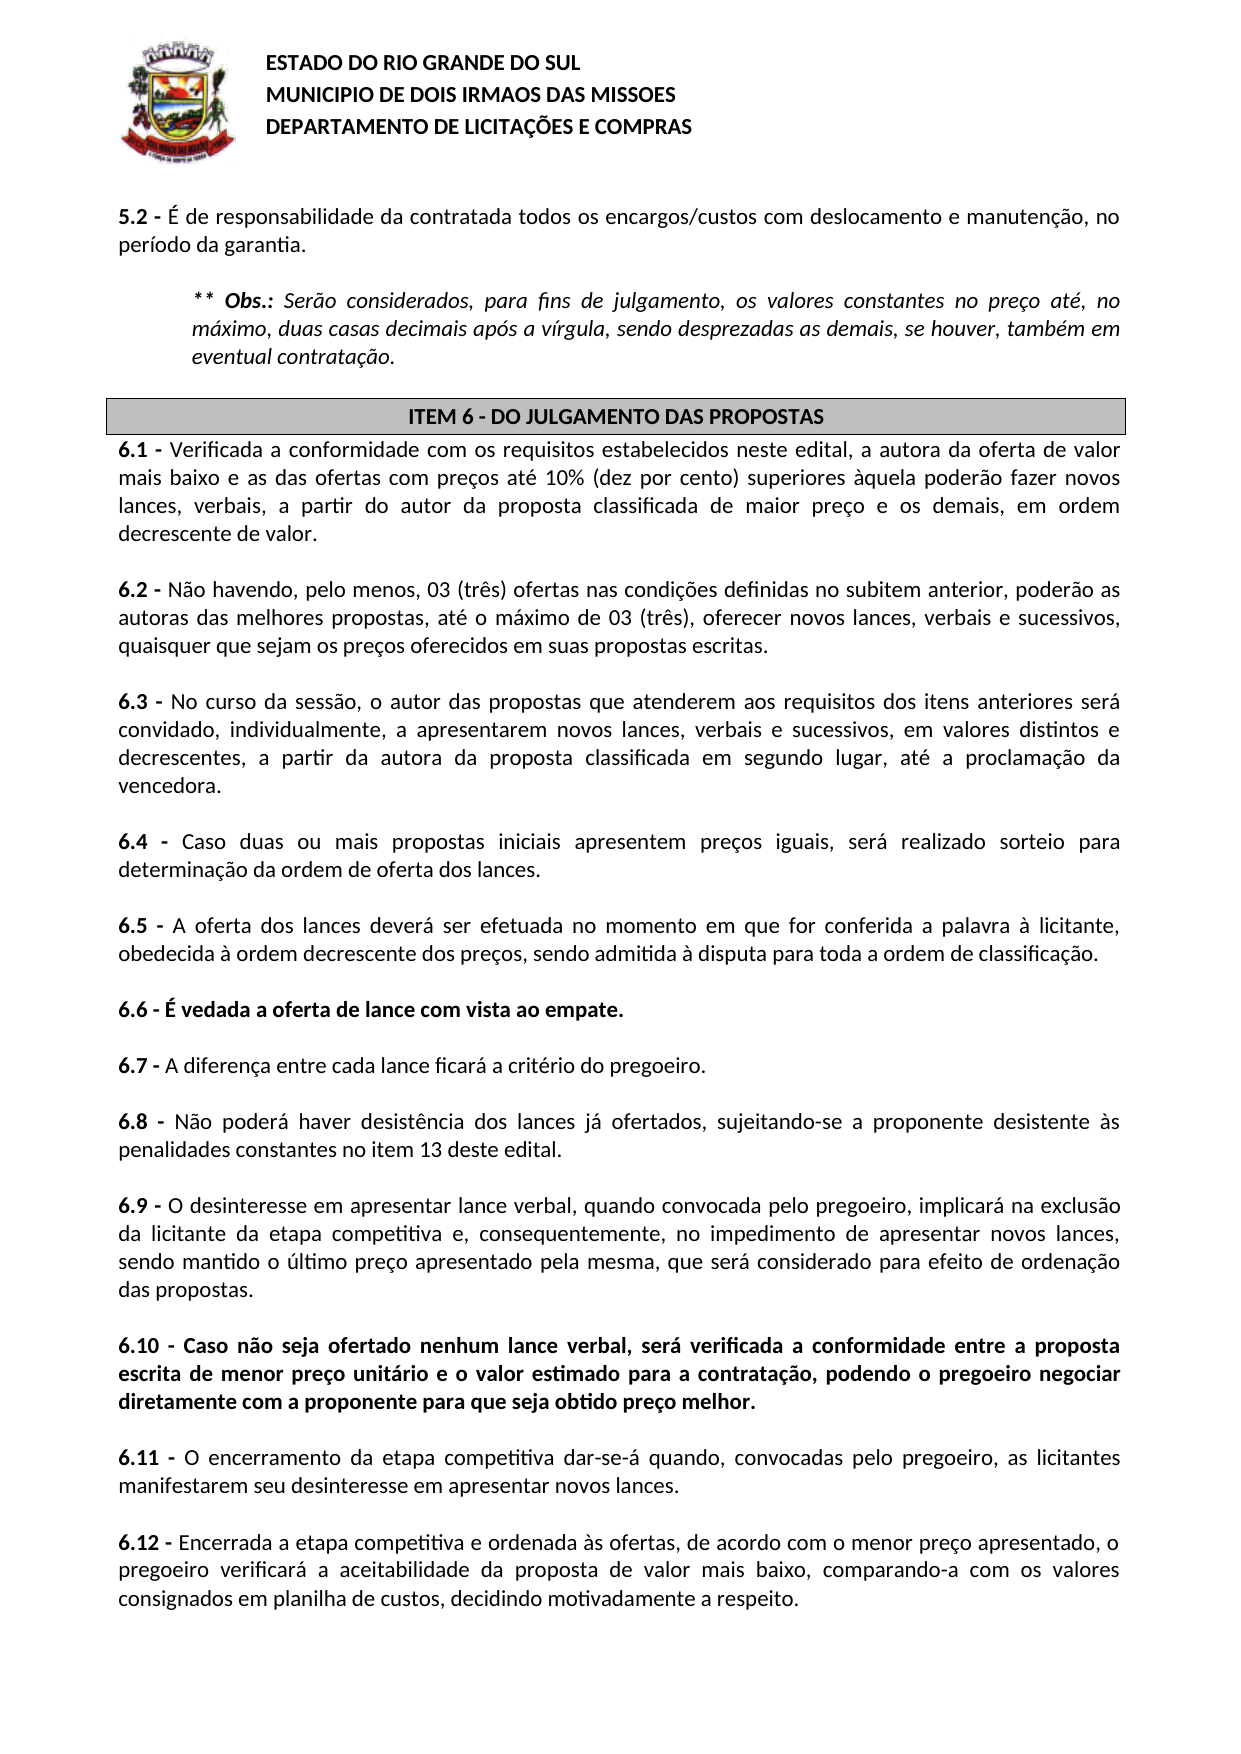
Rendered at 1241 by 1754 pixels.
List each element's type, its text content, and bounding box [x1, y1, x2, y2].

text 6.11 - O encerramento da etapa competitiva dar-se-á quando, convocadas pelo pregoeiro, as licitantes manifestarem seu desinteresse em apresentar novos lances. [118, 1443, 1122, 1499]
text 5.2 - É de responsabilidade da contratada todos os encargos/custos com deslocamento e manutenção, no período da garantia. [118, 202, 1122, 258]
text 6.9 - O desinteresse em apresentar lance verbal, quando convocada pelo pregoeiro, implicará na exclusão da licitante da etapa competitiva e, consequentemente, no impedimento de apresentar novos lances, sendo mantido o último preço apresentado pela mesma, que será considerado para efeito de ordenação das propostas. [118, 1191, 1122, 1303]
text 6.2 - Não havendo, pelo menos, 03 (três) ofertas nas condições definidas no subitem anterior, poderão as autoras das melhores propostas, até o máximo de 03 (três), oferecer novos lances, verbais e sucessivos, quaisquer que sejam os preços oferecidos em suas propostas escritas. [118, 575, 1122, 659]
text 6.1 - Verificada a conformidade com os requisitos estabelecidos neste edital, a autora da oferta de valor mais baixo e as das ofertas com preços até 10% (dez por cento) superiores àquela poderão fazer novos lances, verbais, a partir do autor da proposta classificada de maior preço e os demais, em ordem decrescente de valor. [118, 435, 1122, 547]
text 6.5 - A oferta dos lances deverá ser efetuada no momento em que for conferida a palavra à licitante, obedecida à ordem decrescente dos preços, sendo admitida à disputa para toda a ordem de classificação. [118, 911, 1122, 967]
text ** Obs.: Serão considerados, para fins de julgamento, os valores constantes no preço até, no máximo, duas casas decimais após a vírgula, sendo desprezadas as demais, se houver, também em eventual contratação. [192, 286, 1122, 370]
text 6.8 - Não poderá haver desistência dos lances já ofertados, sujeitando-se a proponente desistente às penalidades constantes no item 13 deste edital. [118, 1107, 1122, 1163]
text 6.4 - Caso duas ou mais propostas iniciais apresentem preços iguais, será realizado sorteio para determinação da ordem de oferta dos lances. [118, 827, 1122, 883]
text 6.7 - A diferença entre cada lance ficará a critério do pregoeiro. [118, 1051, 1122, 1079]
picture [118, 37, 237, 167]
text 6.3 - No curso da sessão, o autor das propostas que atenderem aos requisitos dos itens anteriores será convidado, individualmente, a apresentarem novos lances, verbais e sucessivos, em valores distintos e decrescentes, a partir da autora da proposta classificada em segundo lugar, até a proclamação da vencedora. [118, 687, 1122, 799]
table_header ITEM 6 - DO JULGAMENTO DAS PROPOSTAS [107, 399, 1125, 434]
text 6.12 - Encerrada a etapa competitiva e ordenada às ofertas, de acordo com o menor preço apresentado, o pregoeiro verificará a aceitabilidade da proposta de valor mais baixo, comparando-a com os valores consignados em planilha de custos, decidindo motivadamente a respeito. [118, 1528, 1122, 1612]
text 6.6 - É vedada a oferta de lance com vista ao empate. [118, 995, 1122, 1023]
text 6.10 - Caso não seja ofertado nenhum lance verbal, será verificada a conformidade entre a proposta escrita de menor preço unitário e o valor estimado para a contratação, podendo o pregoeiro negociar diretamente com a proponente para que seja obtido preço melhor. [118, 1331, 1122, 1416]
